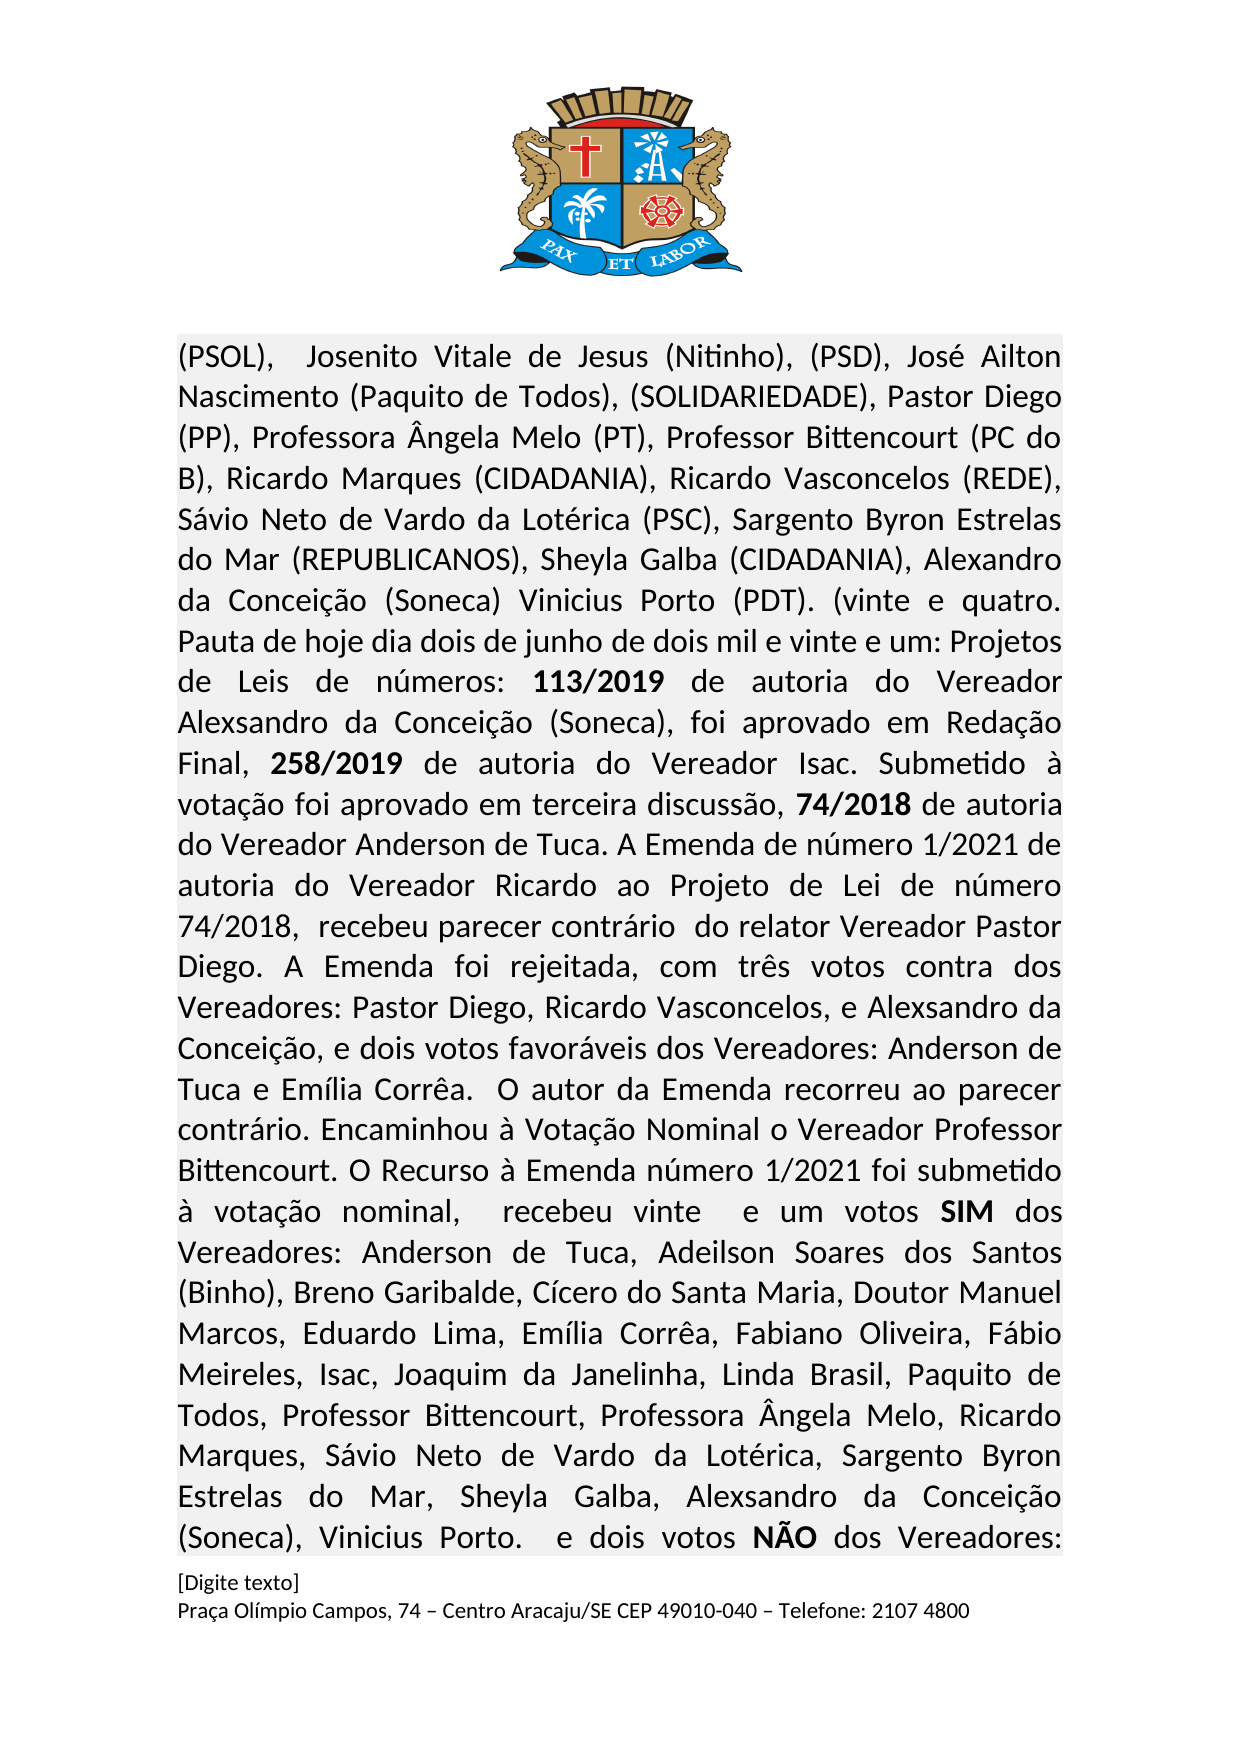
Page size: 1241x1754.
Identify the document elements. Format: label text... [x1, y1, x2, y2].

picture [488, 73, 753, 307]
